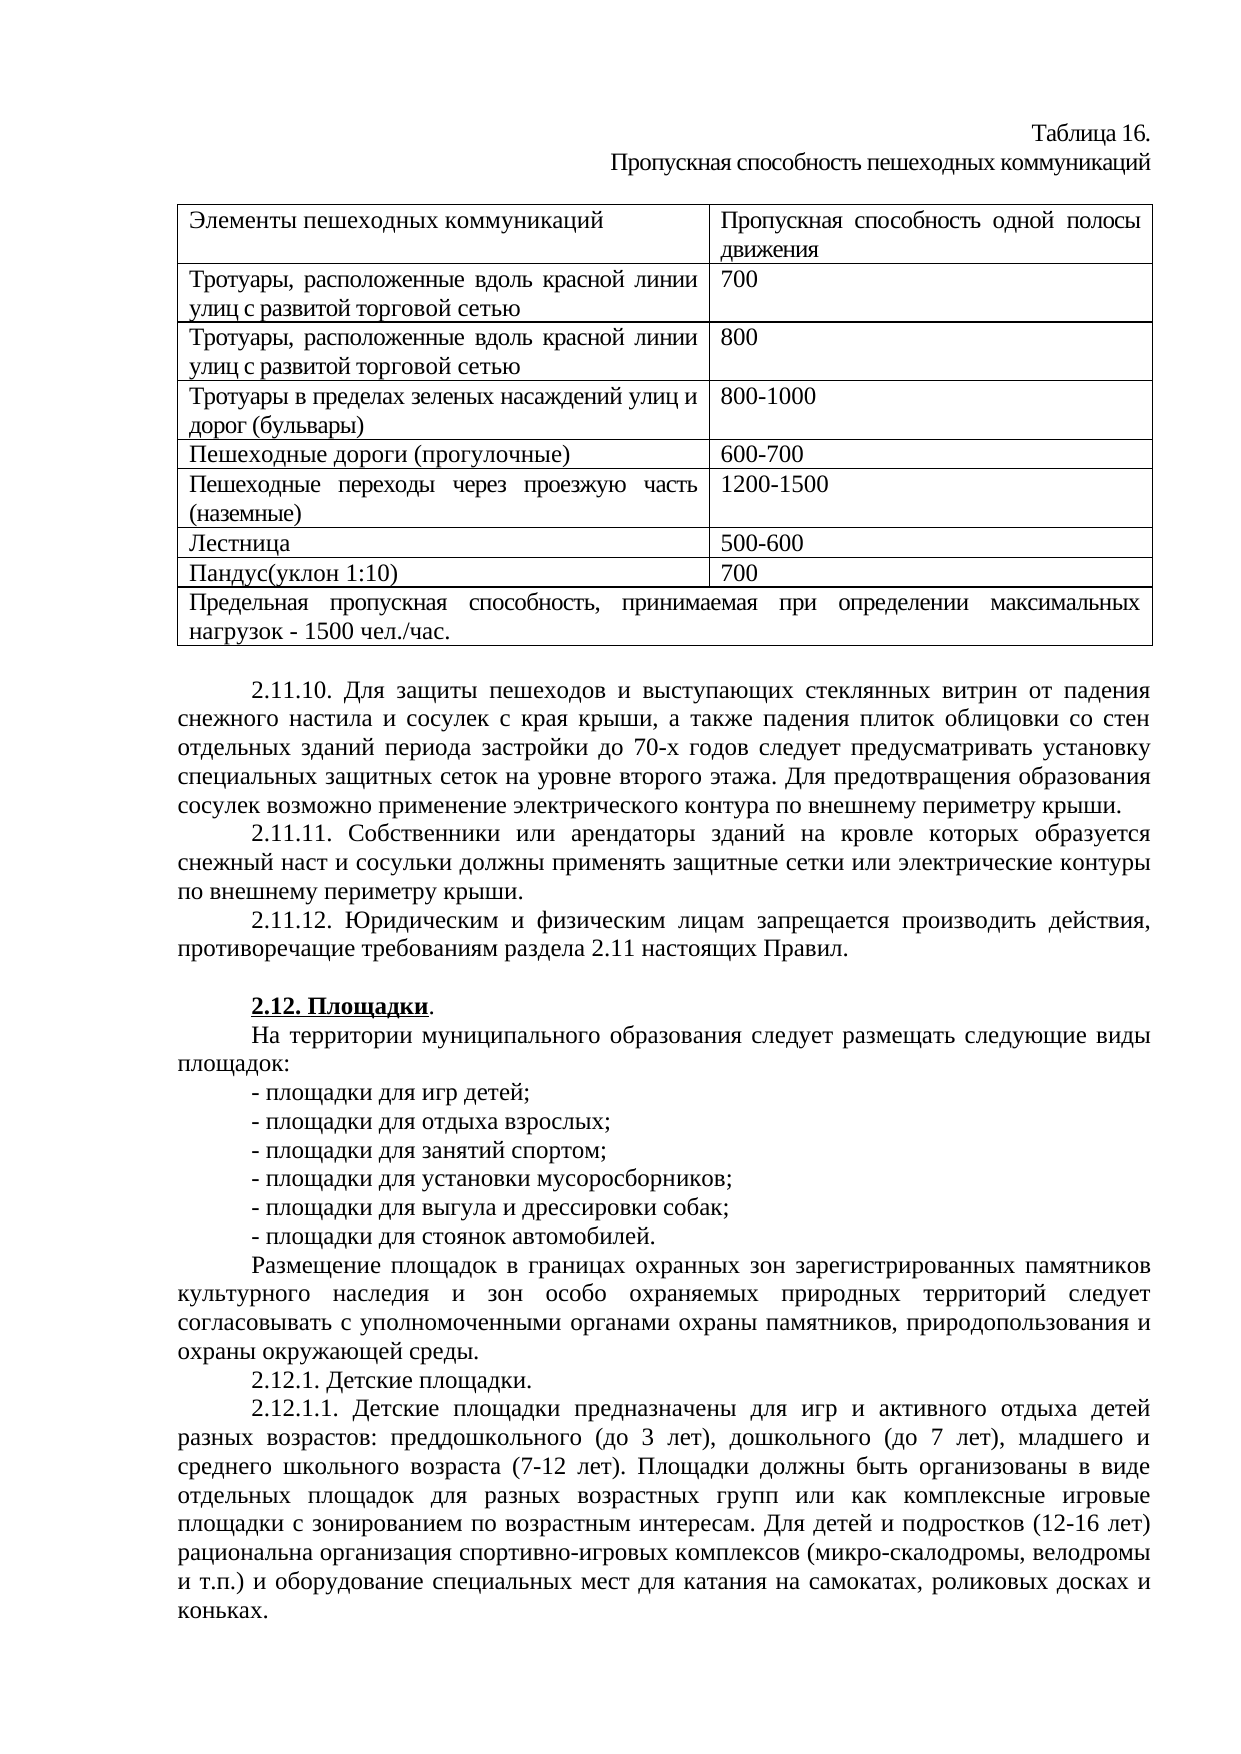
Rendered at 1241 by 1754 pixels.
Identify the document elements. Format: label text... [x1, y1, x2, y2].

table_cell 500-600 [710, 528, 1152, 557]
text - площадки для занятий спортом; [177, 1135, 1152, 1163]
table_cell Лестница [178, 528, 709, 557]
table_cell Тротуары, расположенные вдоль красной линии улиц с развитой торговой сетью [178, 264, 709, 321]
text - площадки для установки мусоросборников; [177, 1163, 1152, 1192]
table_cell Пешеходные дороги (прогулочные) [178, 440, 709, 468]
text 2.11.12. Юридическим и физическим лицам запрещается производить действия, противоречащие требованиям раздела 2.11 настоящих Правил. [177, 905, 1152, 962]
table_cell 700 [710, 264, 1152, 321]
text 2.12.1.1. Детские площадки предназначены для игр и активного отдыха детей разных возрастов: преддошкольного (до 3 лет), дошкольного (до 7 лет), младшего и среднего школьного возраста (7-12 лет). Площадки должны быть организованы в виде отдельных площадок для разных возрастных групп или как комплексные игровые площадки с зонированием по возрастным интересам. Для детей и подростков (12-16 лет) рациональна организация спортивно-игровых комплексов (микро-скалодромы, велодромы и т.п.) и оборудование специальных мест для катания на самокатах, роликовых досках и коньках. [177, 1393, 1152, 1623]
table_header Элементы пешеходных коммуникаций [178, 205, 709, 263]
table_cell 600-700 [710, 440, 1152, 468]
table_cell Пешеходные переходы через проезжую часть (наземные) [178, 469, 709, 527]
text Пропускная способность пешеходных коммуникаций [177, 147, 1152, 176]
text - площадки для отдыха взрослых; [177, 1106, 1152, 1135]
text - площадки для стоянок автомобилей. [177, 1221, 1152, 1250]
table_cell 800-1000 [710, 381, 1152, 438]
text - площадки для выгула и дрессировки собак; [177, 1192, 1152, 1221]
text 2.11.11. Собственники или арендаторы зданий на кровле которых образуется снежный наст и сосульки должны применять защитные сетки или электрические контуры по внешнему периметру крыши. [177, 818, 1152, 905]
table_cell 800 [710, 323, 1152, 380]
table_cell Пандус(уклон 1:10) [178, 558, 709, 586]
text Таблица 16. [177, 118, 1152, 147]
table_cell Тротуары в пределах зеленых насаждений улиц и дорог (бульвары) [178, 381, 709, 438]
table_cell Предельная пропускная способность, принимаемая при определении максимальных нагрузок - 1500 чел./час. [178, 588, 1152, 645]
text Размещение площадок в границах охранных зон зарегистрированных памятников культурного наследия и зон особо охраняемых природных территорий следует согласовывать с уполномоченными органами охраны памятников, природопользования и охраны окружающей среды. [177, 1250, 1152, 1365]
text 2.12.1. Детские площадки. [177, 1365, 1152, 1393]
text 2.12. Площадки. [177, 991, 1152, 1020]
table_cell Тротуары, расположенные вдоль красной линии улиц с развитой торговой сетью [178, 323, 709, 380]
text - площадки для игр детей; [177, 1077, 1152, 1106]
text На территории муниципального образования следует размещать следующие виды площадок: [177, 1020, 1152, 1077]
text 2.11.10. Для защиты пешеходов и выступающих стеклянных витрин от падения снежного настила и сосулек с края крыши, а также падения плиток облицовки со стен отдельных зданий периода застройки до 70-х годов следует предусматривать установку специальных защитных сеток на уровне второго этажа. Для предотвращения образования сосулек возможно применение электрического контура по внешнему периметру крыши. [177, 675, 1152, 818]
table_cell 700 [710, 558, 1152, 586]
table_cell 1200-1500 [710, 469, 1152, 527]
table_header Пропускная способность одной полосы движения [710, 205, 1152, 263]
